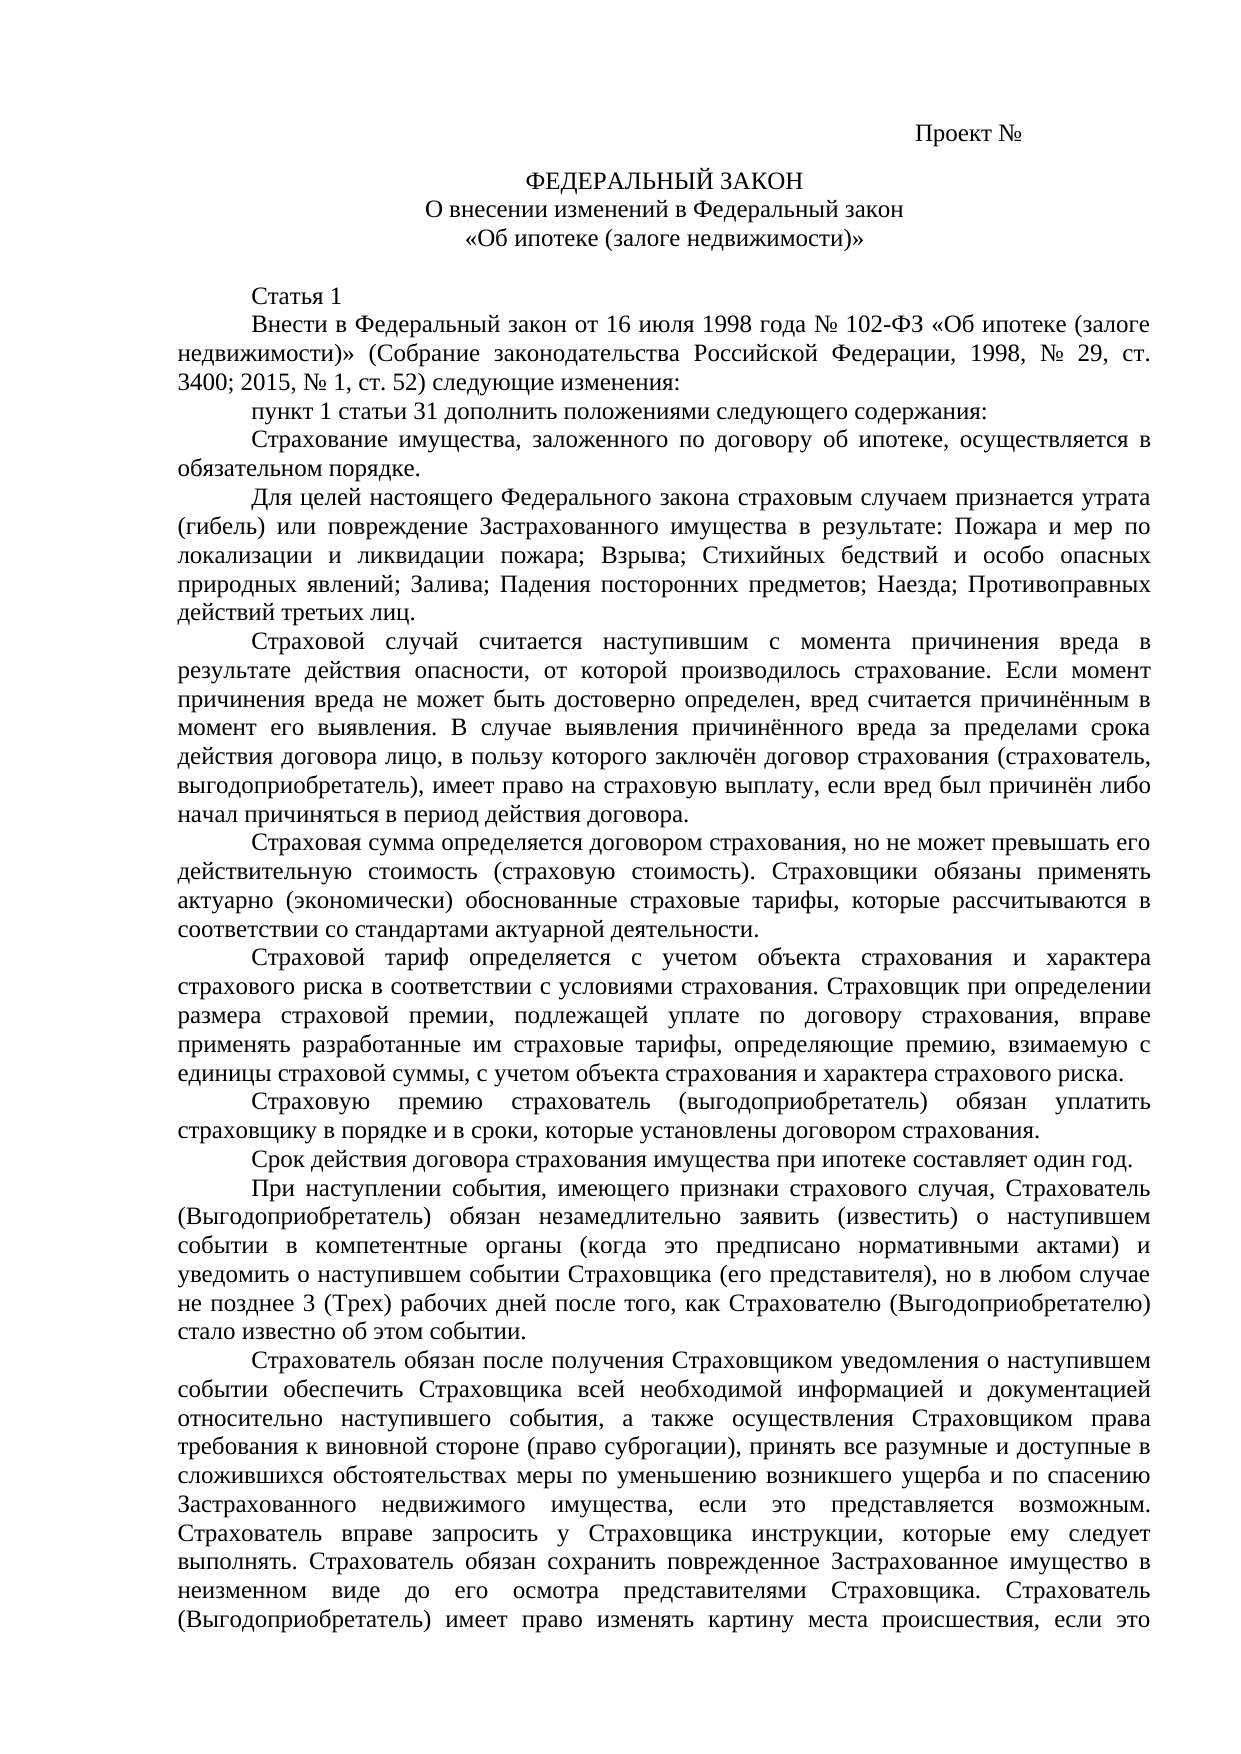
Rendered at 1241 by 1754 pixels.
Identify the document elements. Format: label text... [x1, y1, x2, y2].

text При наступлении события, имеющего признаки страхового случая, Страхователь (Выгодоприобретатель) обязан незамедлительно заявить (известить) о наступившем событии в компетентные органы (когда это предписано нормативными актами) и уведомить о наступившем событии Страховщика (его представителя), но в любом случае не позднее 3 (Трех) рабочих дней после того, как Страхователю (Выгодоприобретателю) стало известно об этом событии. [177, 1173, 1152, 1345]
text О внесении изменений в Федеральный закон [177, 194, 1152, 223]
text Страховой случай считается наступившим с момента причинения вреда в результате действия опасности, от которой производилось страхование. Если момент причинения вреда не может быть достоверно определен, вред считается причинённым в момент его выявления. В случае выявления причинённого вреда за пределами срока действия договора лицо, в пользу которого заключён договор страхования (страхователь, выгодоприобретатель), имеет право на страховую выплату, если вред был причинён либо начал причиняться в период действия договора. [177, 626, 1152, 827]
text Проект № [841, 118, 1152, 147]
text Внести в Федеральный закон от 16 июля 1998 года № 102-ФЗ «Об ипотеке (залоге недвижимости)» (Собрание законодательства Российской Федерации, 1998, № 29, ст. 3400; 2015, № 1, ст. 52) следующие изменения: [177, 309, 1152, 396]
text пункт 1 статьи 31 дополнить положениями следующего содержания: [177, 396, 1152, 424]
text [177, 1345, 1152, 1633]
text Статья 1 [177, 281, 1152, 309]
text ФЕДЕРАЛЬНЫЙ ЗАКОН [177, 166, 1152, 194]
text Страховую премию страхователь (выгодоприобретатель) обязан уплатить страховщику в порядке и в сроки, которые установлены договором страхования. [177, 1086, 1152, 1144]
text Страховой тариф определяется с учетом объекта страхования и характера страхового риска в соответствии с условиями страхования. Страховщик при определении размера страховой премии, подлежащей уплате по договору страхования, вправе применять разработанные им страховые тарифы, определяющие премию, взимаемую с единицы страховой суммы, с учетом объекта страхования и характера страхового риска. [177, 942, 1152, 1086]
text Для целей настоящего Федерального закона страховым случаем признается утрата (гибель) или повреждение Застрахованного имущества в результате: Пожара и мер по локализации и ликвидации пожара; Взрыва; Стихийных бедствий и особо опасных природных явлений; Залива; Падения посторонних предметов; Наезда; Противоправных действий третьих лиц. [177, 482, 1152, 626]
text Страховая сумма определяется договором страхования, но не может превышать его действительную стоимость (страховую стоимость). Страховщики обязаны применять актуарно (экономически) обоснованные страховые тарифы, которые рассчитываются в соответствии со стандартами актуарной деятельности. [177, 827, 1152, 942]
text Страхование имущества, заложенного по договору об ипотеке, осуществляется в обязательном порядке. [177, 424, 1152, 482]
text «Об ипотеке (залоге недвижимости)» [177, 223, 1152, 252]
text Срок действия договора страхования имущества при ипотеке составляет один год. [177, 1144, 1152, 1173]
